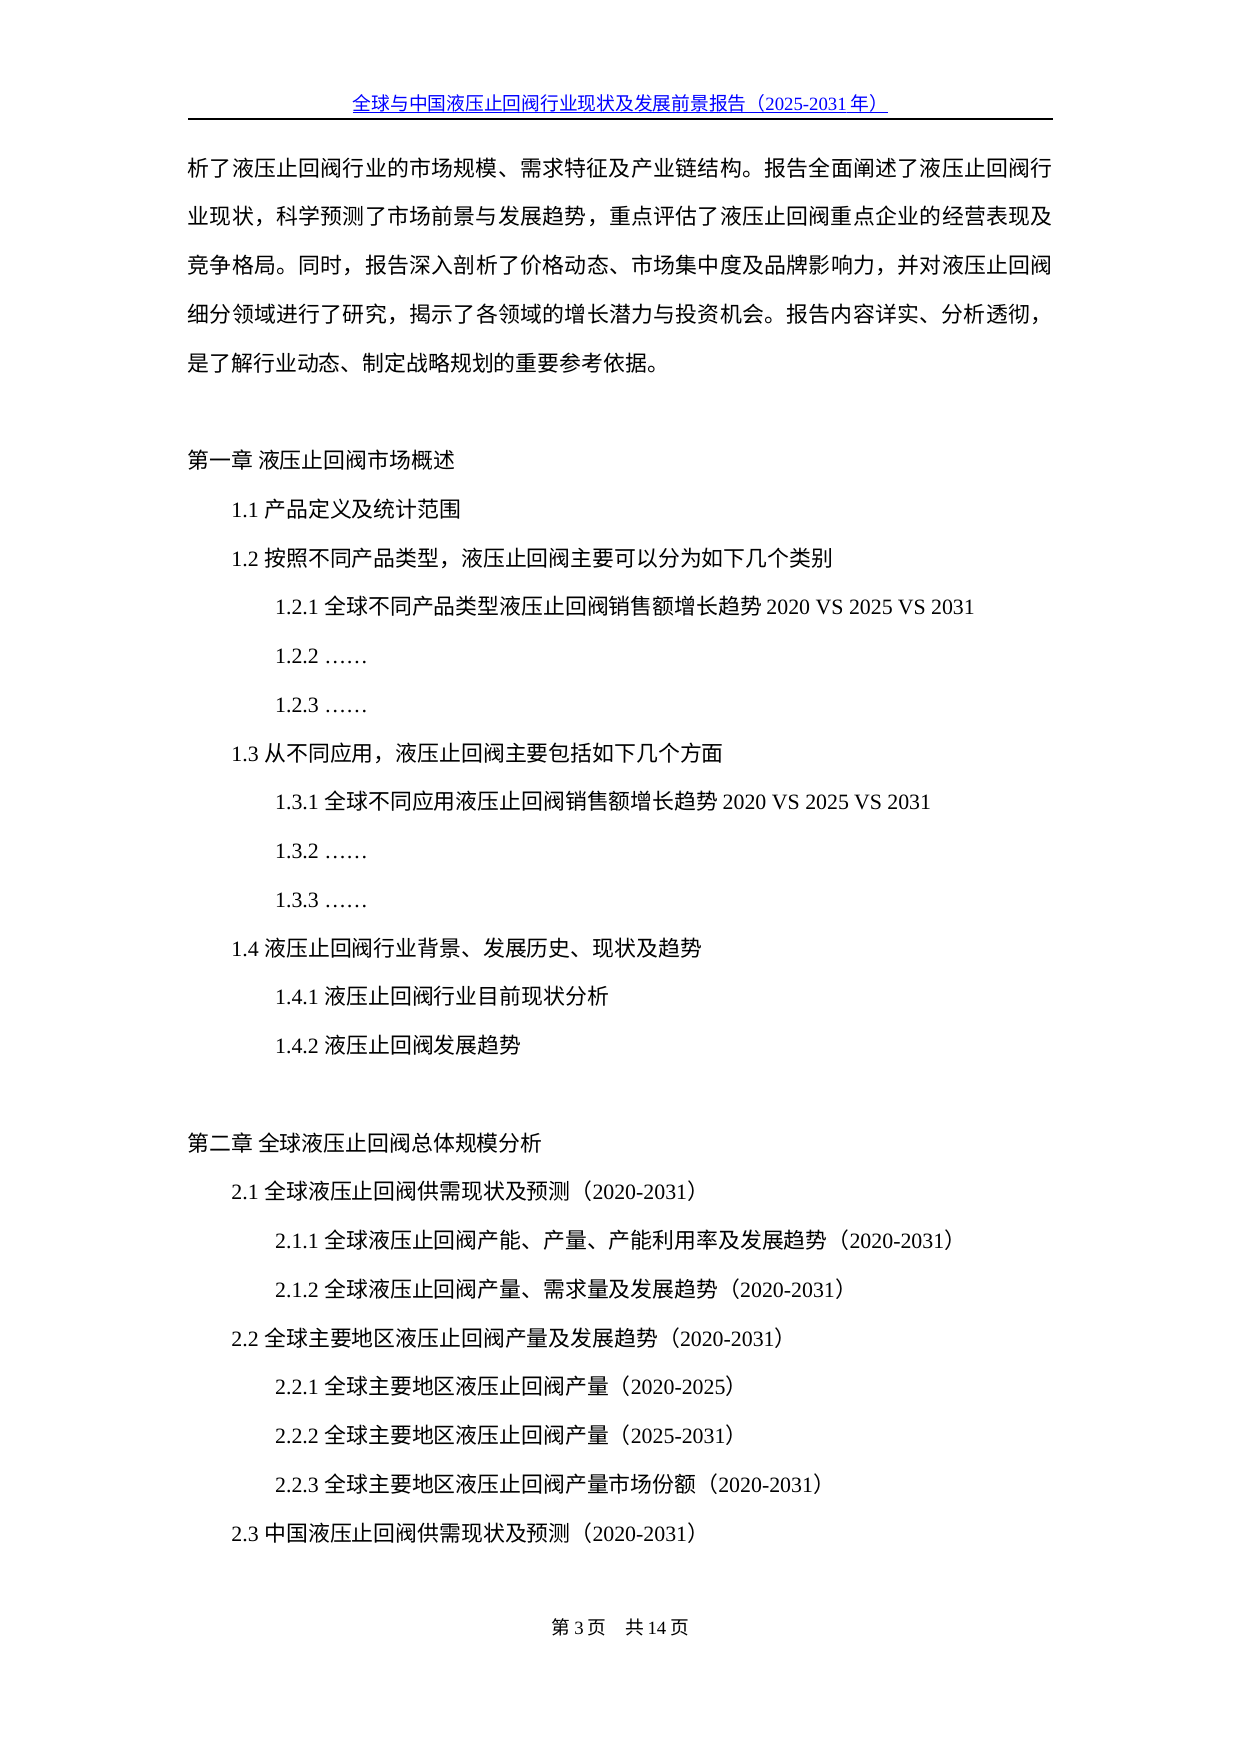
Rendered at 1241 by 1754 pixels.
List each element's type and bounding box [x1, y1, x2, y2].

text [187, 150, 1053, 1548]
